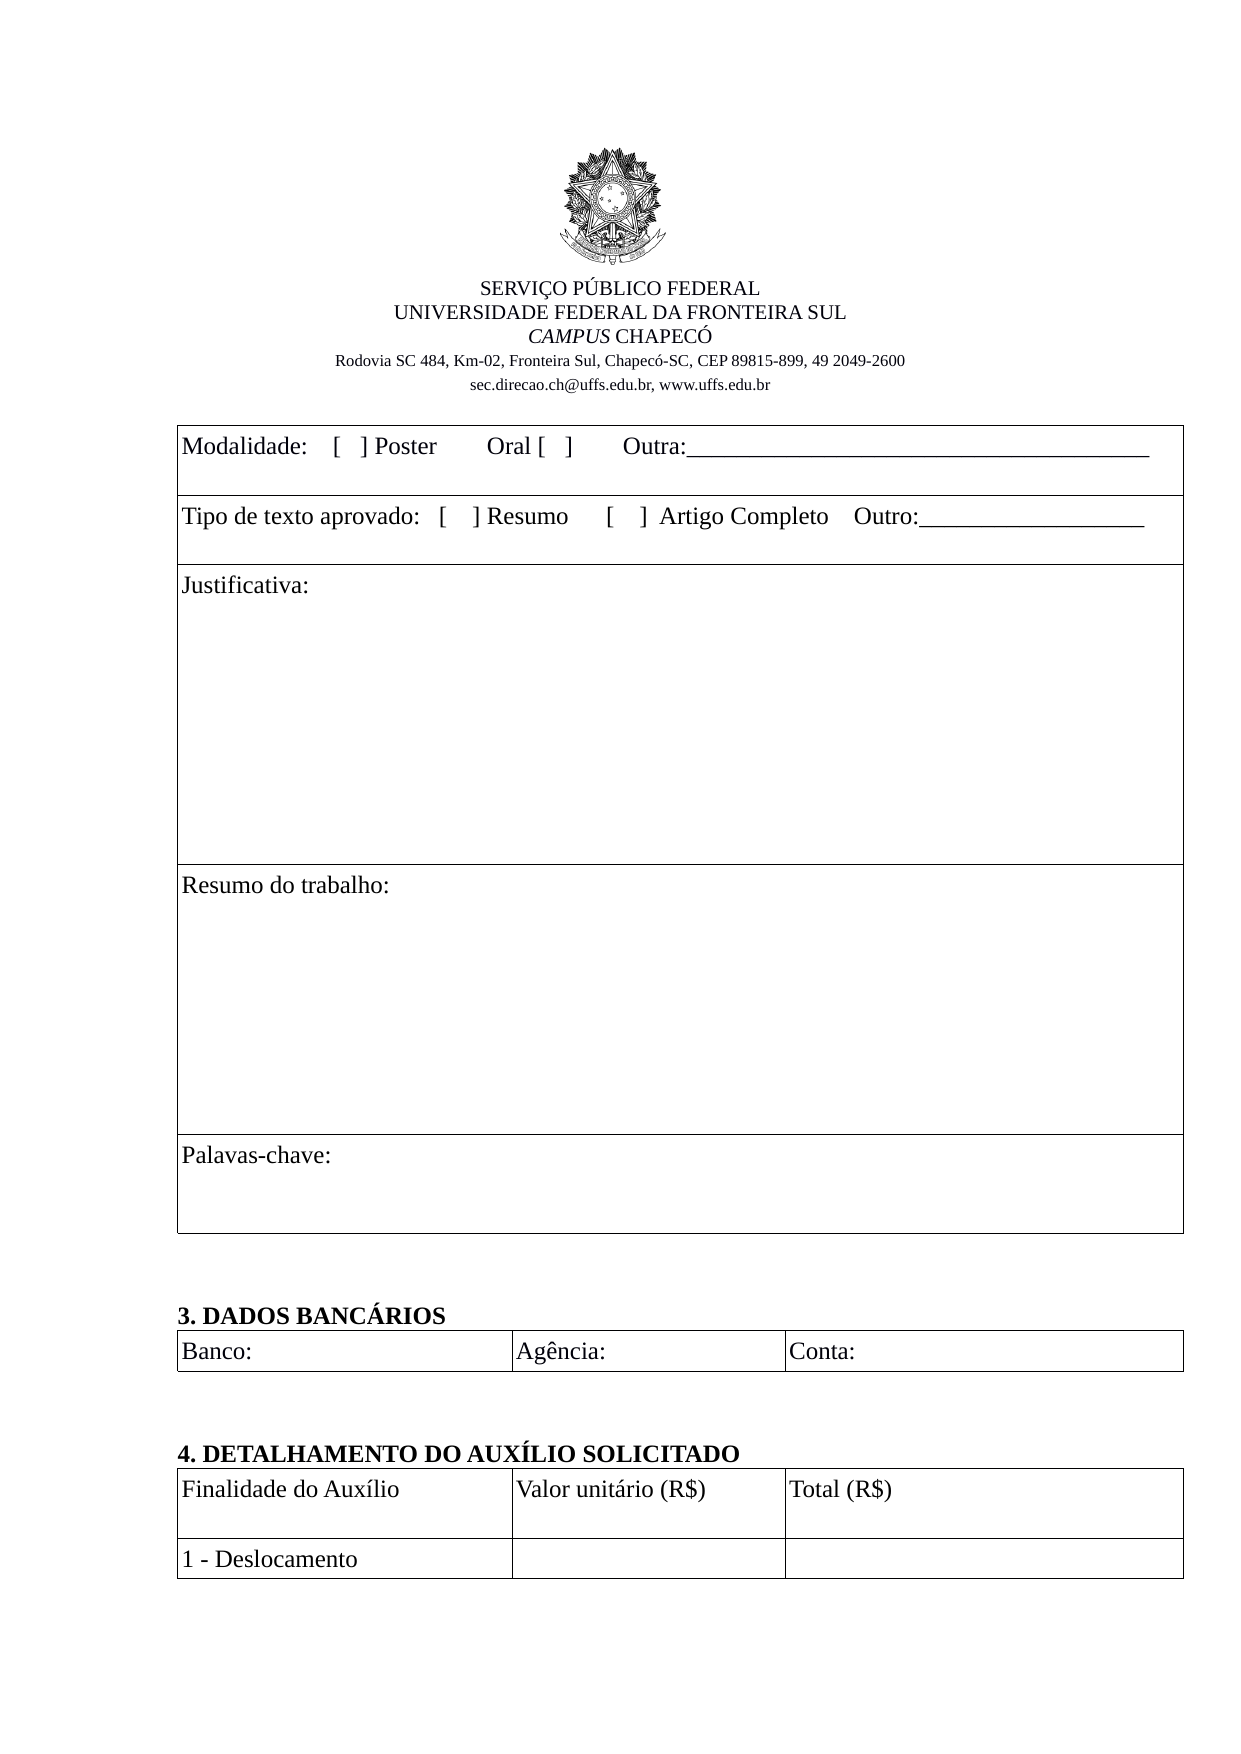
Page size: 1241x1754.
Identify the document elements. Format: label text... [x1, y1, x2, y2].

table_cell Tipo de texto aprovado: [ ] Resumo [ ] Artigo Completo Outro:__________________ [178, 496, 1183, 564]
table_header Banco: [178, 1331, 512, 1371]
table_cell [786, 1539, 1183, 1578]
table_header Conta: [786, 1331, 1183, 1371]
table_header Valor unitário (R$) [513, 1469, 785, 1538]
table_cell Resumo do trabalho: [178, 865, 1183, 1134]
table_header Agência: [513, 1331, 785, 1371]
text 4. DETALHAMENTO DO AUXÍLIO SOLICITADO [177, 1439, 1063, 1468]
table_cell Palavas-chave: [178, 1135, 1183, 1233]
table_header Total (R$) [786, 1469, 1183, 1538]
table_cell [513, 1539, 785, 1578]
text 3. DADOS BANCÁRIOS [177, 1301, 1063, 1330]
table_cell Modalidade: [ ] Poster Oral [ ] Outra:_____________________________________ [178, 426, 1183, 495]
table_cell 1 - Deslocamento [178, 1539, 512, 1578]
table_cell Justificativa: [178, 565, 1183, 864]
table_header Finalidade do Auxílio [178, 1469, 512, 1538]
